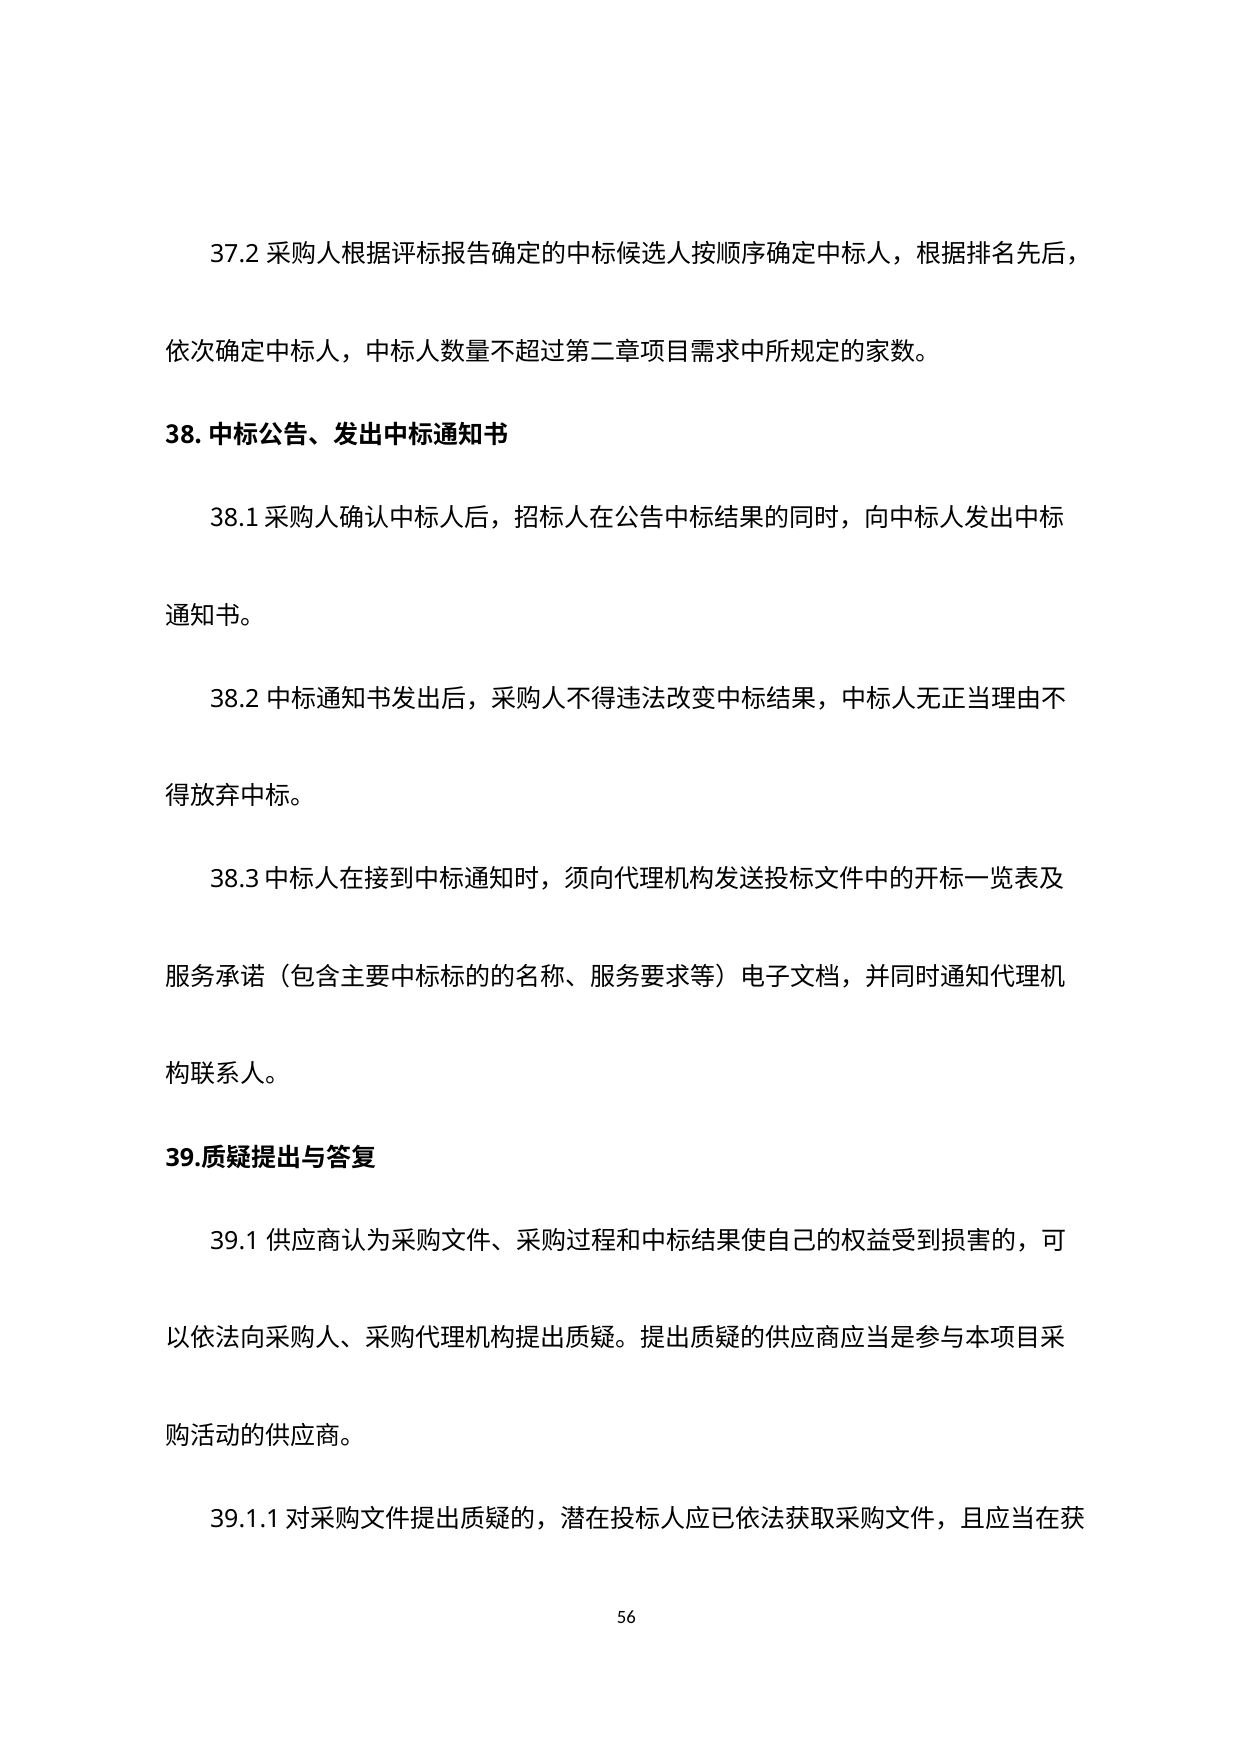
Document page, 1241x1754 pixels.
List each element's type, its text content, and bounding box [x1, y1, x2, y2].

text 38.2 中标通知书发出后，采购人不得违法改变中标结果，中标人无正当理由不得放弃中标。 [165, 664, 1087, 826]
text 37.2 采购人根据评标报告确定的中标候选人按顺序确定中标人，根据排名先后，依次确定中标人，中标人数量不超过第二章项目需求中所规定的家数。 [165, 219, 1087, 382]
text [165, 1484, 1087, 1549]
text 39.质疑提出与答复 [165, 1123, 1087, 1188]
text 38. 中标公告、发出中标通知书 [165, 400, 1087, 465]
text 39.1 供应商认为采购文件、采购过程和中标结果使自己的权益受到损害的，可以依法向采购人、采购代理机构提出质疑。提出质疑的供应商应当是参与本项目采购活动的供应商。 [165, 1206, 1087, 1466]
text 38.1 采购人确认中标人后，招标人在公告中标结果的同时，向中标人发出中标通知书。 [165, 483, 1087, 646]
text 38.3中标人在接到中标通知时，须向代理机构发送投标文件中的开标一览表及服务承诺（包含主要中标标的的名称、服务要求等）电子文档，并同时通知代理机构联系人。 [165, 844, 1087, 1104]
